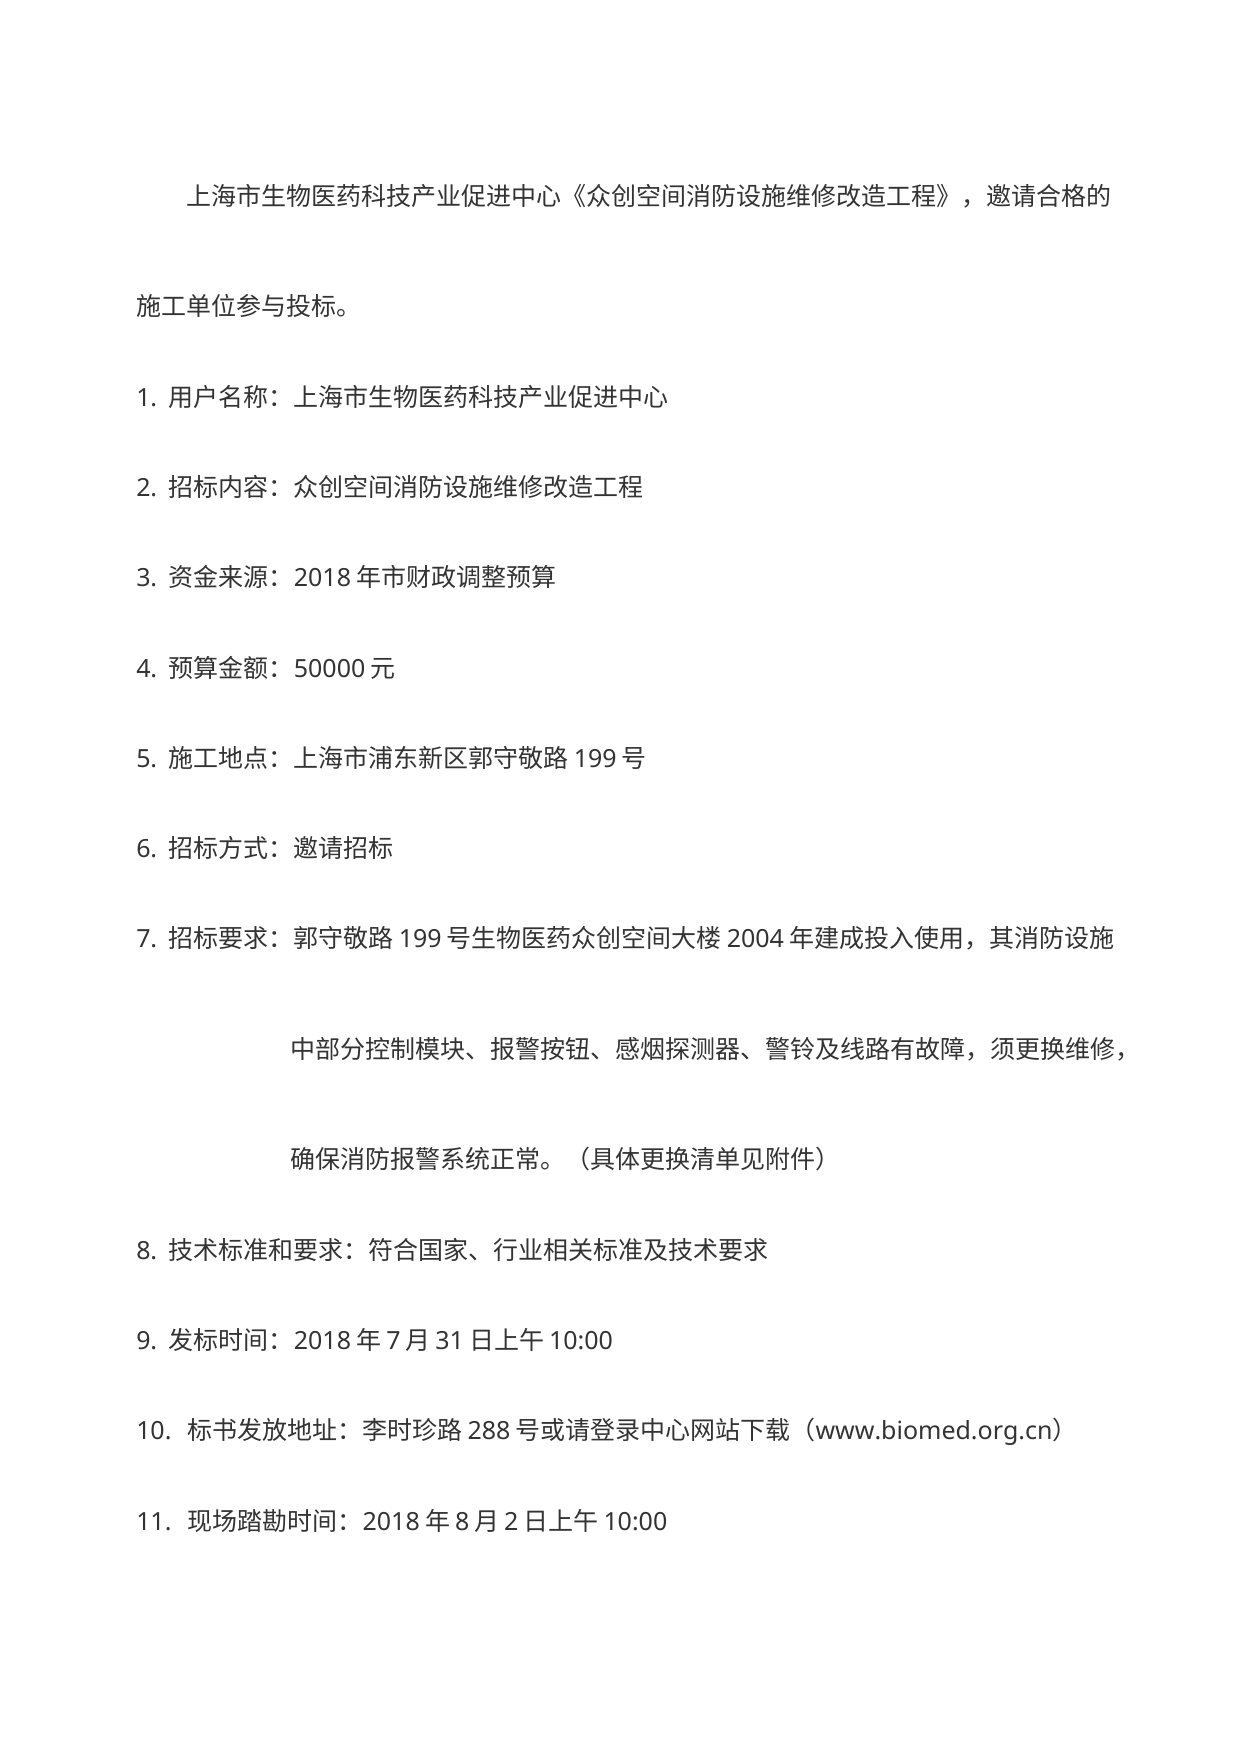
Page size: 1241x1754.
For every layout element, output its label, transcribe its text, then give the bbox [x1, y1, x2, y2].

list 用户名称：上海市生物医药科技产业促进中心 [136, 363, 1128, 428]
list 招标要求：郭守敬路199号生物医药众创空间大楼2004年建成投入使用，其消防设施中部分控制模块、报警按钮、感烟探测器、警铃及线路有故障，须更换维修，确保消防报警系统正常。（具体更换清单见附件） [136, 904, 1128, 1190]
list 发标时间：2018年7月31日上午10:00 [136, 1306, 1128, 1371]
list 施工地点：上海市浦东新区郭守敬路199号 [136, 724, 1128, 789]
list 标书发放地址：李时珍路288号或请登录中心网站下载（www.biomed.org.cn） [136, 1396, 1128, 1461]
list 技术标准和要求：符合国家、行业相关标准及技术要求 [136, 1216, 1128, 1281]
list 资金来源：2018年市财政调整预算 [136, 543, 1128, 608]
text 上海市生物医药科技产业促进中心《众创空间消防设施维修改造工程》，邀请合格的施工单位参与投标。 [136, 162, 1128, 337]
list 招标内容：众创空间消防设施维修改造工程 [136, 453, 1128, 518]
list 招标方式：邀请招标 [136, 814, 1128, 879]
list 现场踏勘时间：2018年8月2日上午10:00 [136, 1487, 1128, 1552]
list 预算金额：50000元 [136, 634, 1128, 699]
